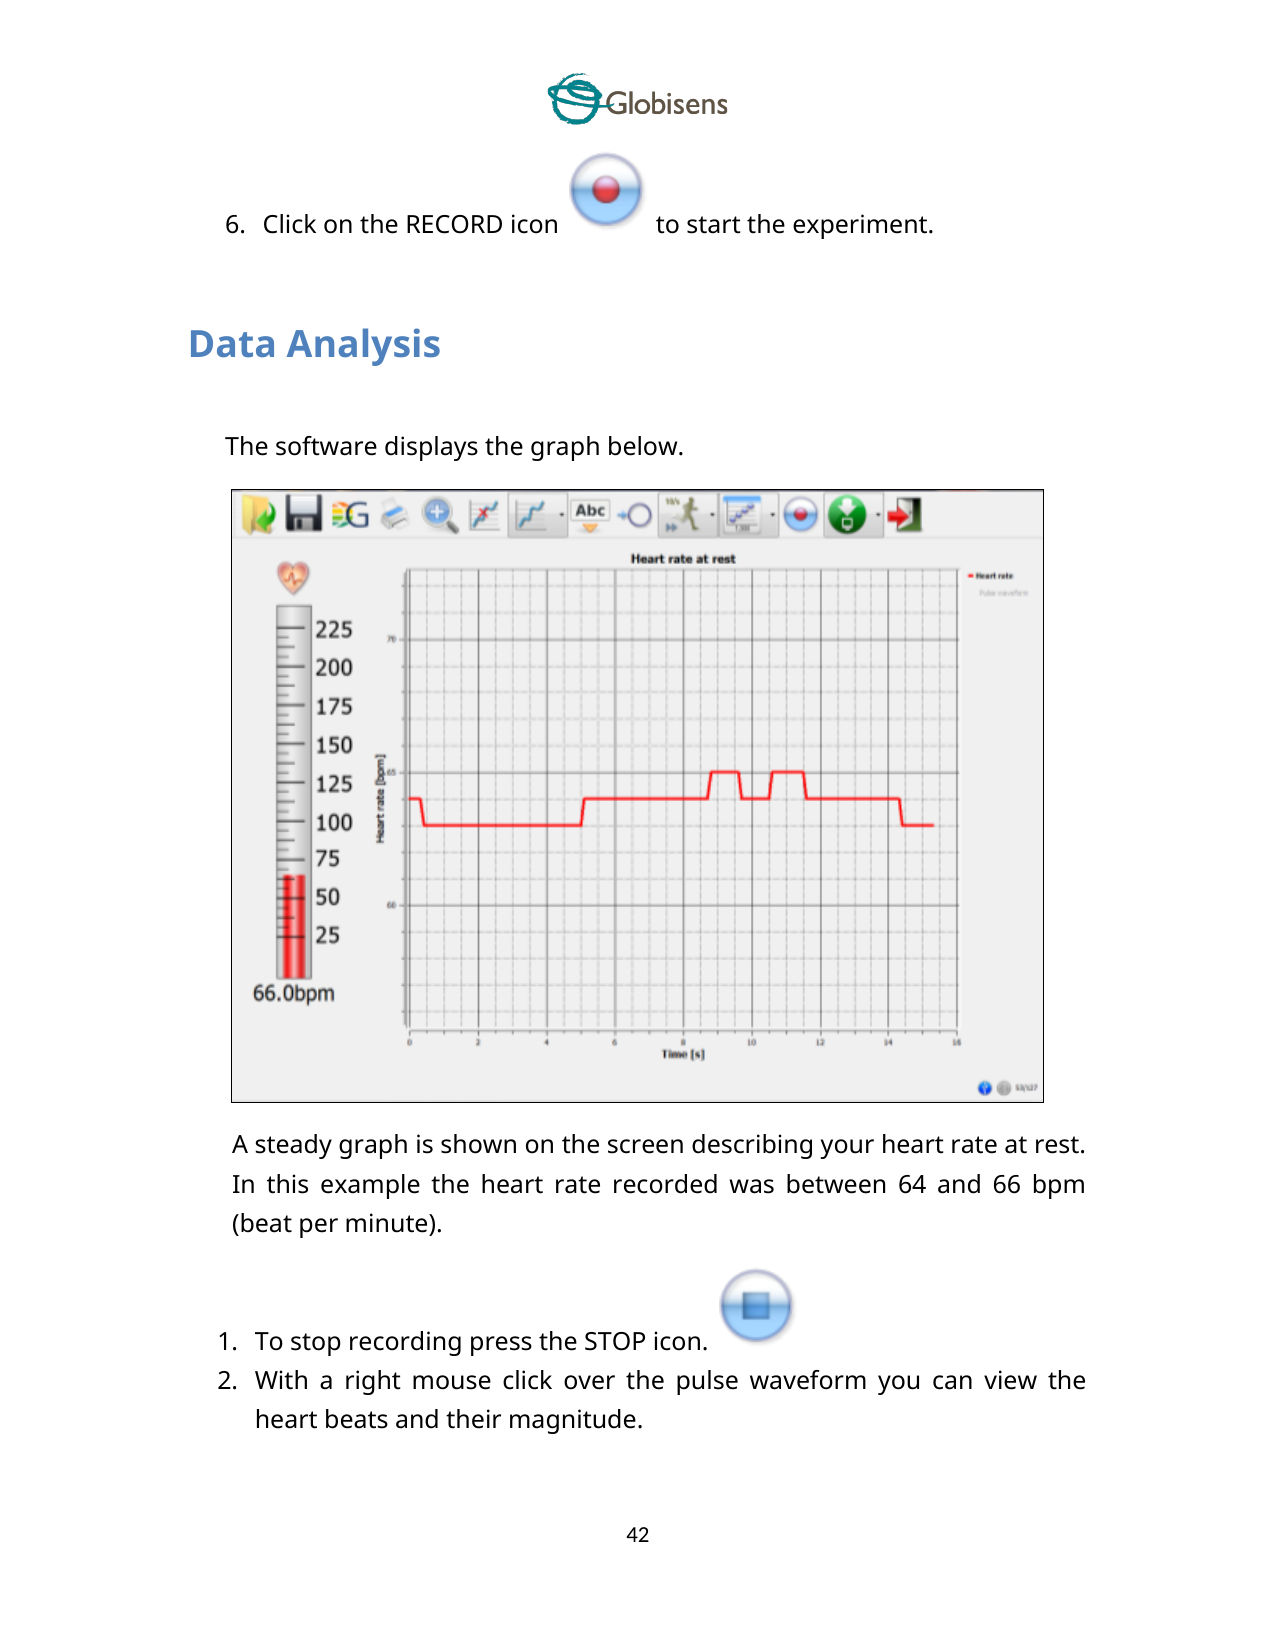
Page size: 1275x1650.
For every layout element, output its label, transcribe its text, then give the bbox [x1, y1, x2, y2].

list Click on the RECORD icon to start the experiment. [225, 150, 1087, 241]
text Data Analysis [187, 318, 1087, 369]
picture [565, 150, 650, 234]
text The software displays the graph below. [225, 429, 1087, 463]
picture [715, 1265, 800, 1350]
list To stop recording press the STOP icon. [217, 1266, 1087, 1357]
picture [547, 73, 728, 125]
text A steady graph is shown on the screen describing your heart rate at rest. In this example the heart rate recorded was between 64 and 66 bpm (beat per minute). [232, 1127, 1087, 1239]
list With a right mouse click over the pulse waveform you can view the heart beats and their magnitude. [217, 1362, 1087, 1436]
picture [232, 490, 1043, 1102]
